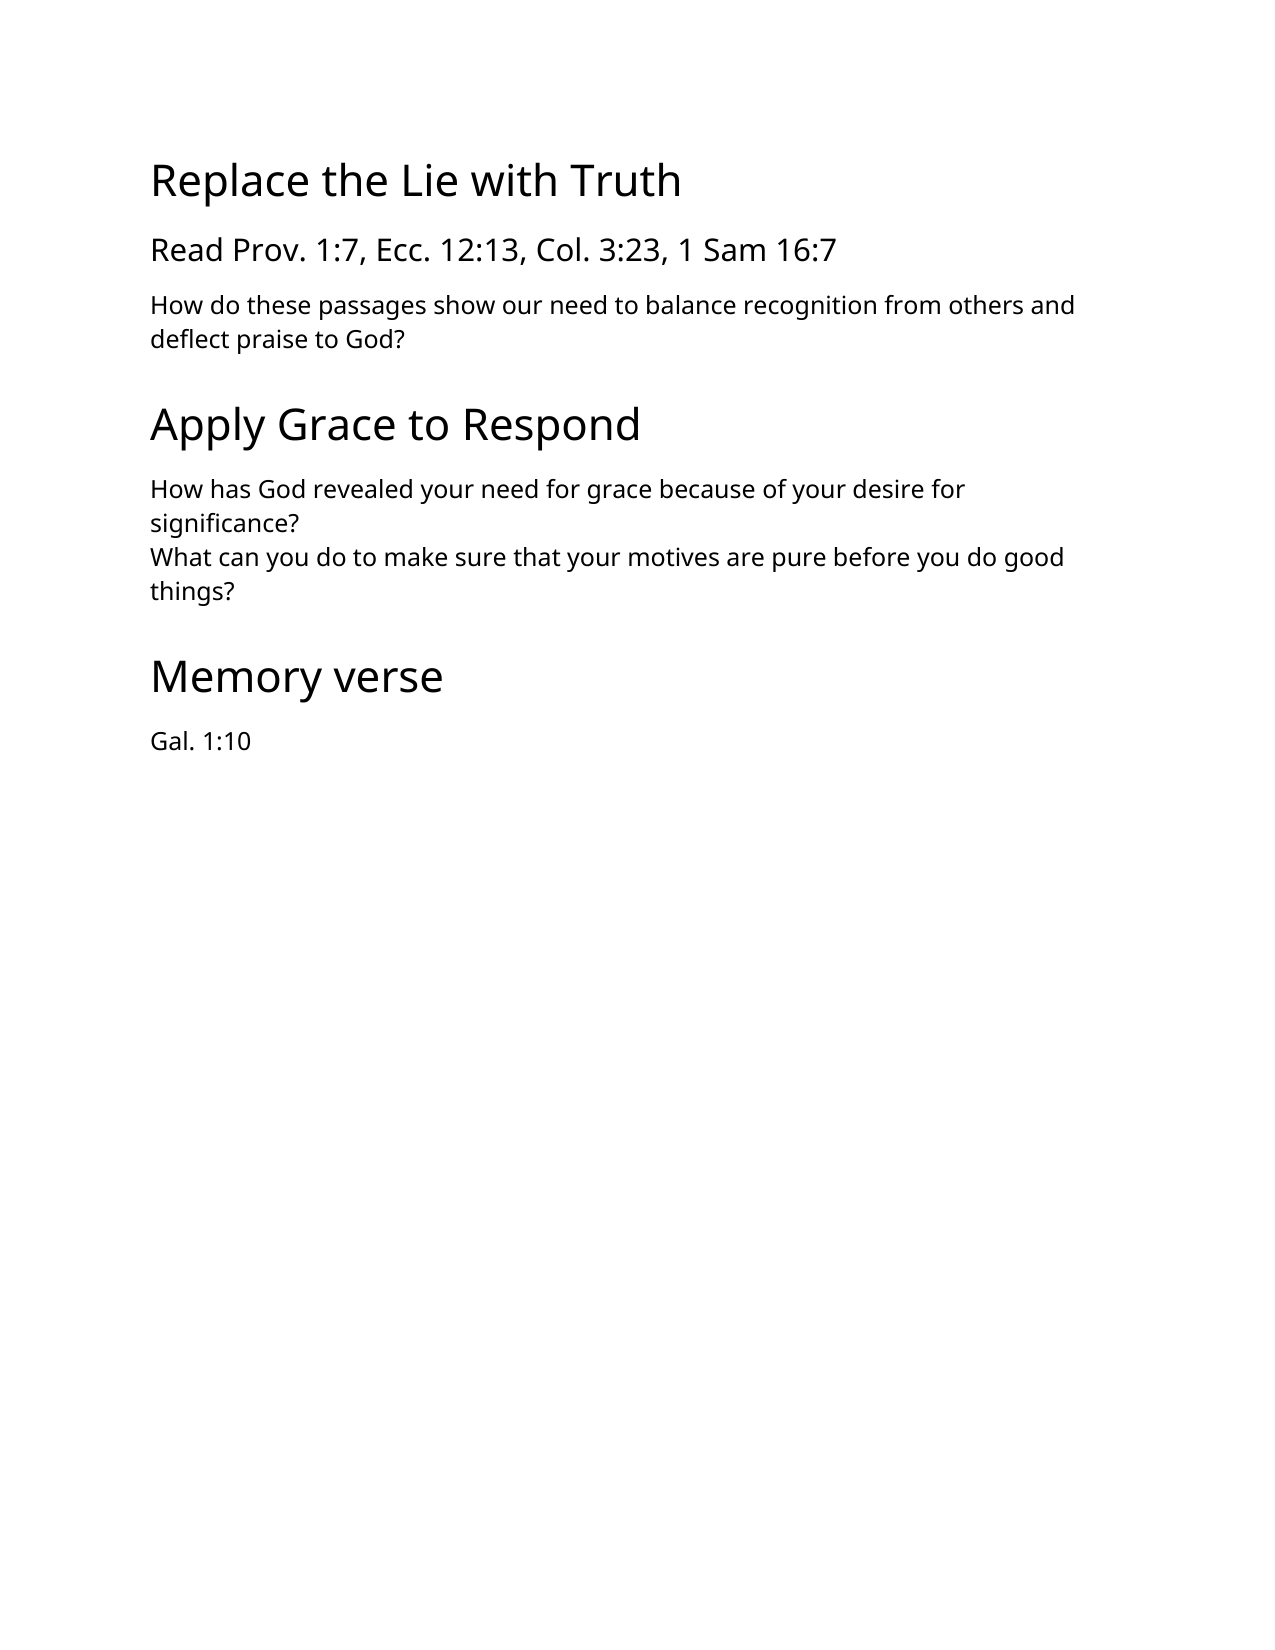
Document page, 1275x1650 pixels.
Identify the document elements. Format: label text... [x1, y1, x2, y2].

text Apply Grace to Respond [150, 393, 1125, 453]
text Gal. 1:10 [150, 724, 1125, 758]
text Read Prov. 1:7, Ecc. 12:13, Col. 3:23, 1 Sam 16:7 [150, 228, 1125, 271]
text How do these passages show our need to balance recognition from others and deflect praise to God? [150, 288, 1125, 356]
text How has God revealed your need for grace because of your desire for significance? What can you do to make sure that your motives are pure before you do good things? [150, 472, 1125, 608]
text Memory verse [150, 645, 1125, 705]
text Replace the Lie with Truth [150, 150, 1125, 209]
